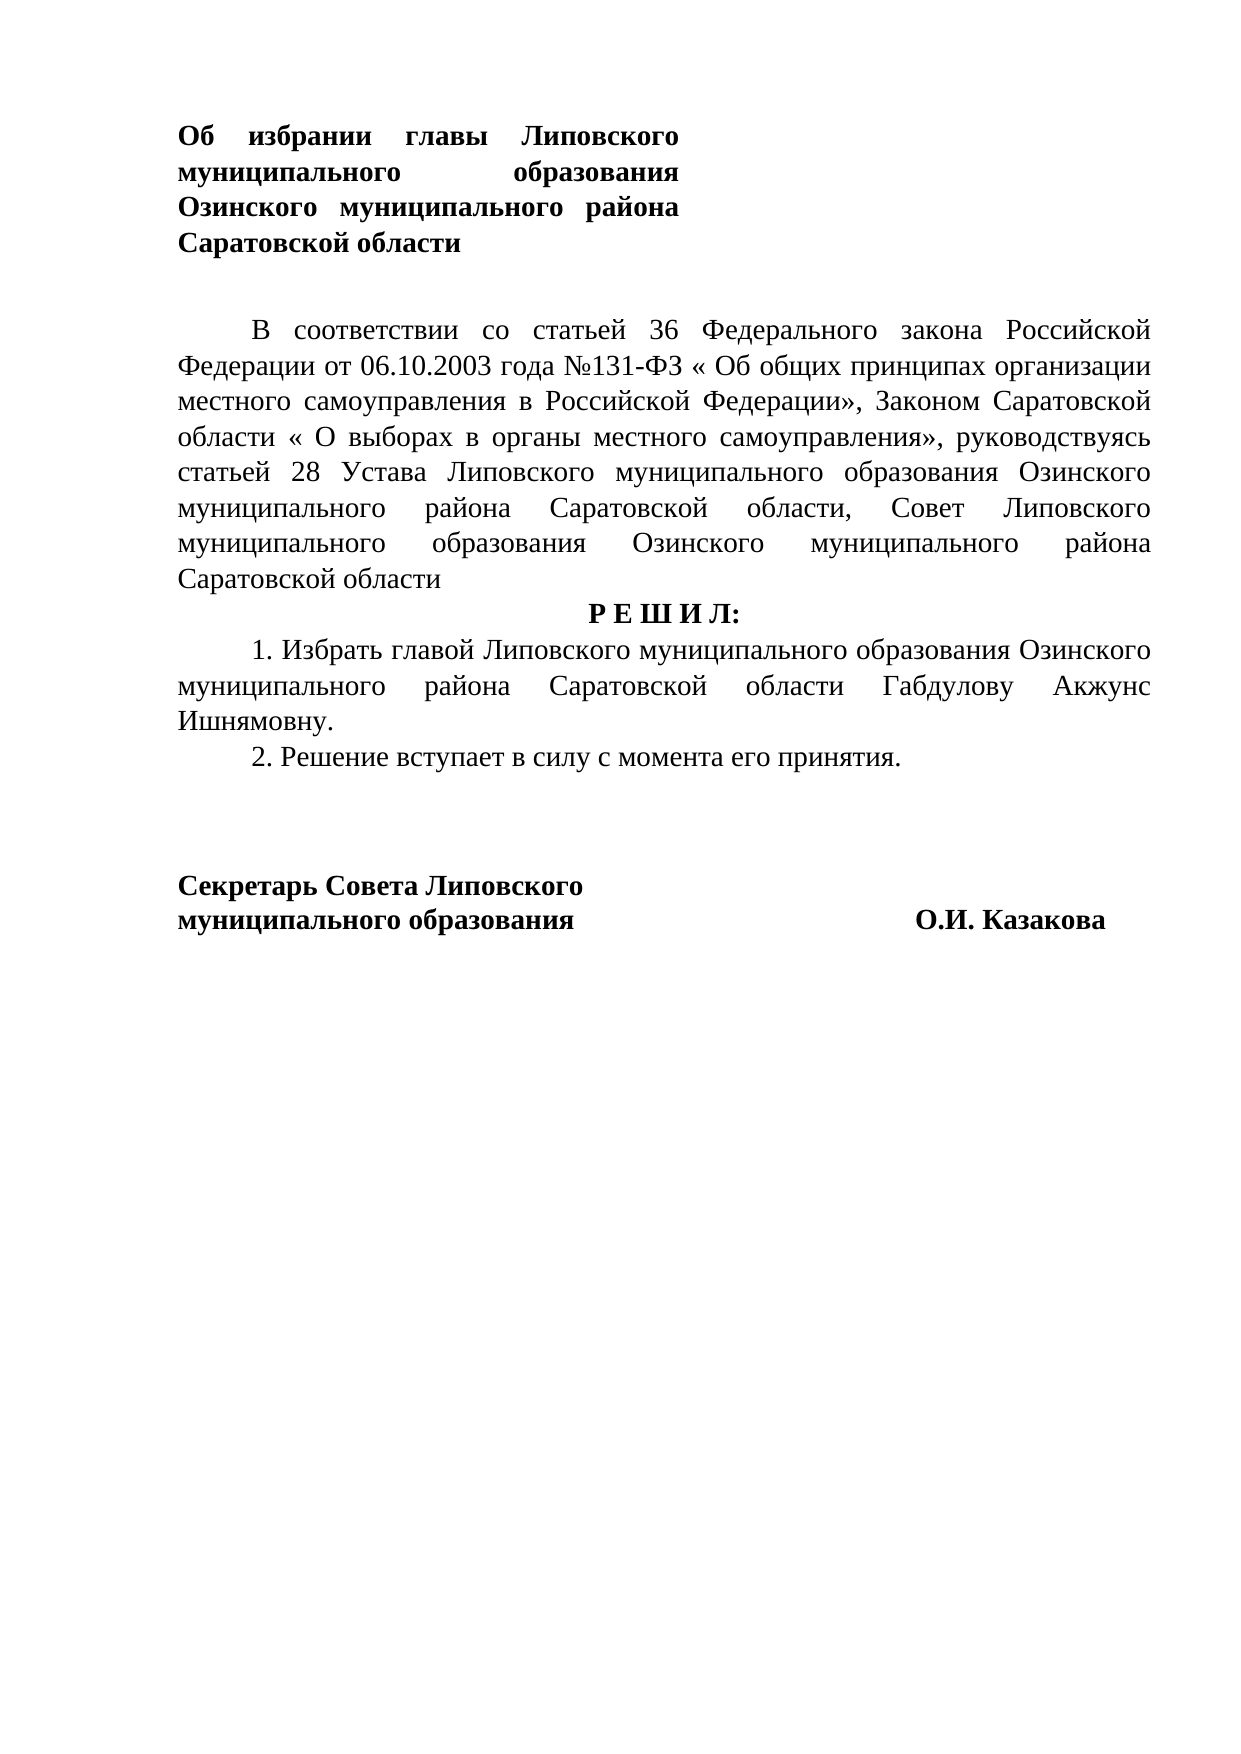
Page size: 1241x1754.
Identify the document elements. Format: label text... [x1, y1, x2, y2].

text 2. Решение вступает в силу с момента его принятия. [177, 739, 1152, 772]
text муниципального образования О.И. Казакова [177, 902, 1152, 935]
text Р Е Ш И Л: [177, 597, 1152, 630]
text 1. Избрать главой Липовского муниципального образования Озинского муниципального района Саратовской области Габдулову Акжунс Ишнямовну. [177, 632, 1152, 737]
text Об избрании главы Липовского муниципального образования Озинского муниципального района Саратовской области [177, 118, 679, 258]
text В соответствии со статьей 36 Федерального закона Российской Федерации от 06.10.2003 года №131-ФЗ « Об общих принципах организации местного самоуправления в Российской Федерации», Законом Саратовской области « О выборах в органы местного самоуправления», руководствуясь статьей 28 Устава Липовского муниципального образования Озинского муниципального района Саратовской области, Совет Липовского муниципального образования Озинского муниципального района Саратовской области [177, 312, 1152, 594]
text Секретарь Совета Липовского [177, 868, 1152, 902]
